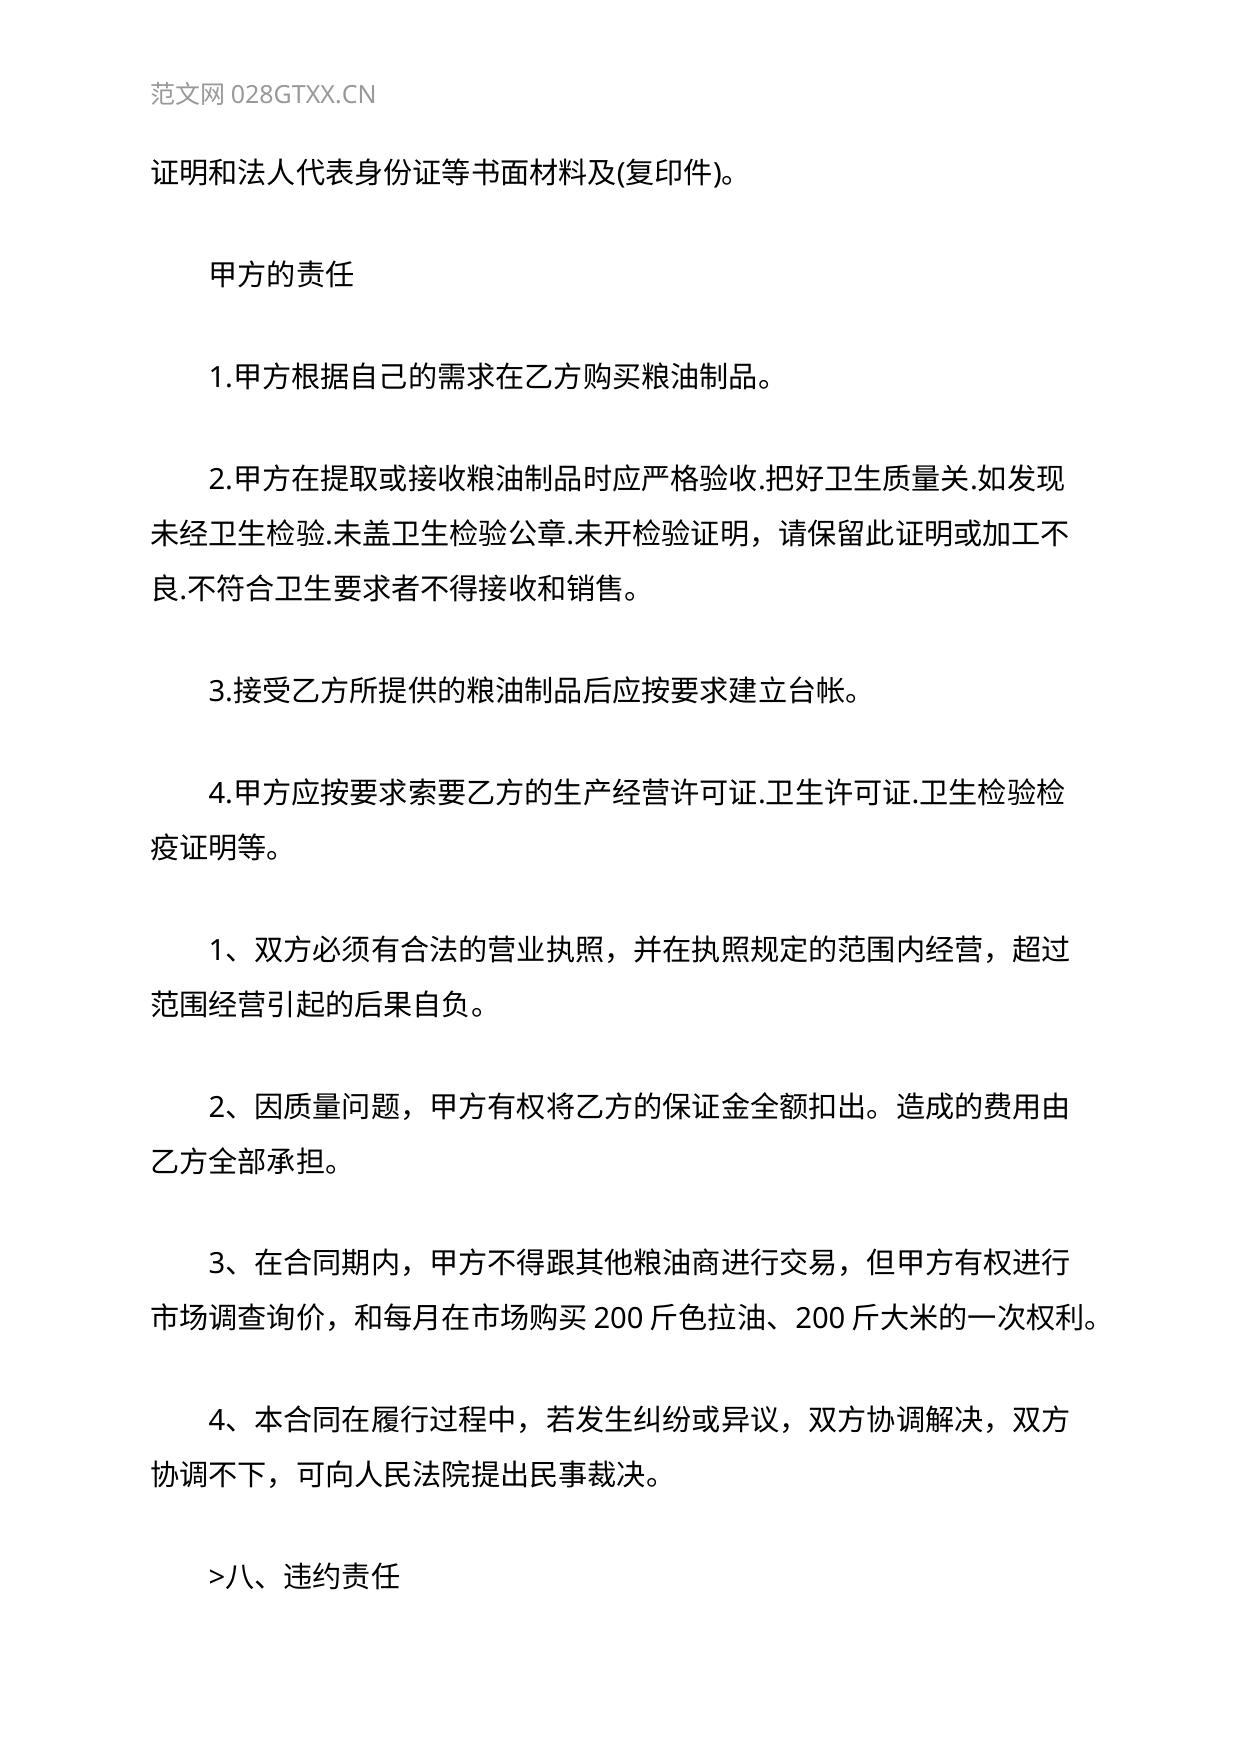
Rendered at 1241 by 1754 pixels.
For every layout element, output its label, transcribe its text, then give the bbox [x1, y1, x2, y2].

text 1、双方必须有合法的营业执照，并在执照规定的范围内经营，超过范围经营引起的后果自负。 [150, 926, 1090, 1024]
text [150, 150, 1090, 192]
text 4.甲方应按要求索要乙方的生产经营许可证.卫生许可证.卫生检验检疫证明等。 [150, 770, 1090, 867]
text 1.甲方根据自己的需求在乙方购买粮油制品。 [150, 354, 1090, 396]
text 甲方的责任 [150, 252, 1090, 294]
text 3、在合同期内，甲方不得跟其他粮油商进行交易，但甲方有权进行市场调查询价，和每月在市场购买200斤色拉油、200斤大米的一次权利。 [150, 1240, 1090, 1337]
text 2.甲方在提取或接收粮油制品时应严格验收.把好卫生质量关.如发现未经卫生检验.未盖卫生检验公章.未开检验证明，请保留此证明或加工不良.不符合卫生要求者不得接收和销售。 [150, 456, 1090, 608]
text 3.接受乙方所提供的粮油制品后应按要求建立台帐。 [150, 668, 1090, 710]
text >八、违约责任 [150, 1554, 1090, 1596]
text 4、本合同在履行过程中，若发生纠纷或异议，双方协调解决，双方协调不下，可向人民法院提出民事裁决。 [150, 1397, 1090, 1494]
text 2、因质量问题，甲方有权将乙方的保证金全额扣出。造成的费用由乙方全部承担。 [150, 1083, 1090, 1181]
